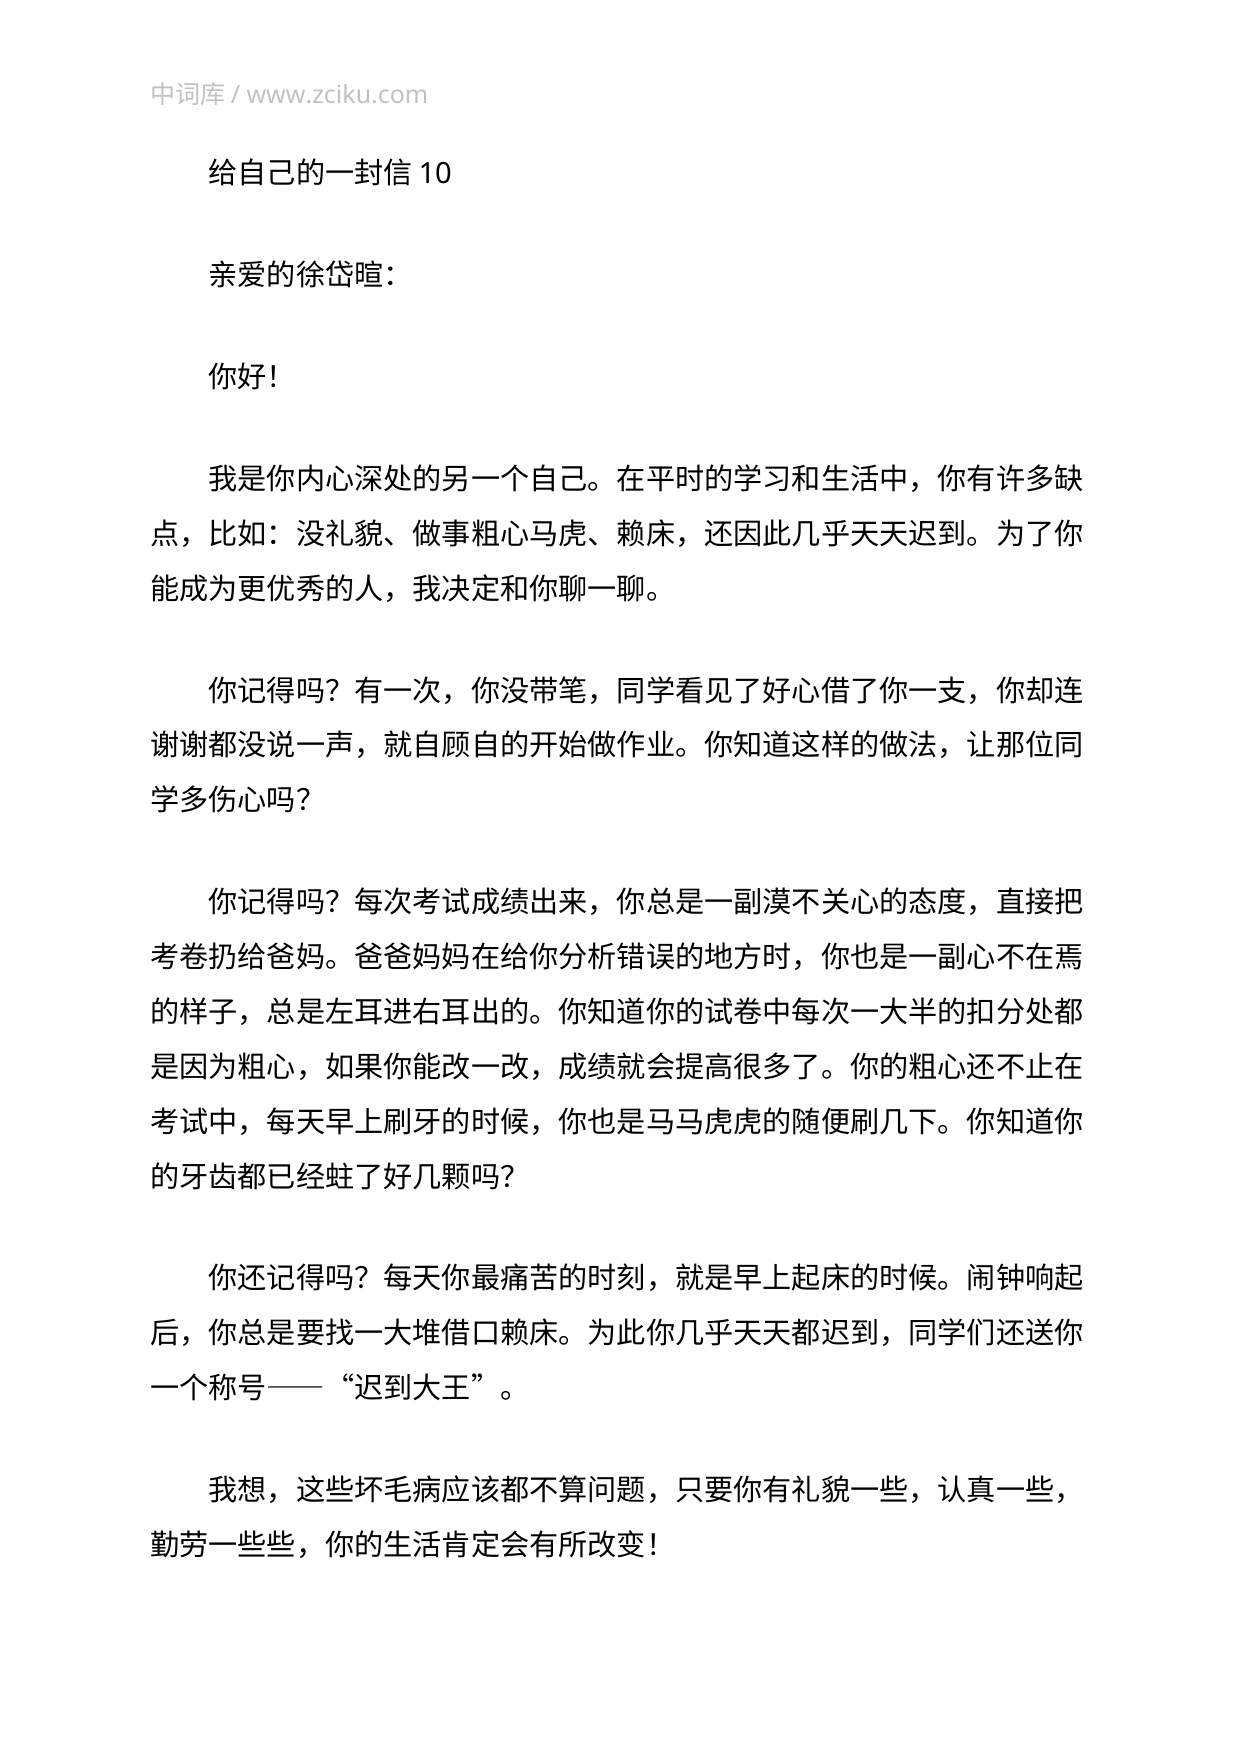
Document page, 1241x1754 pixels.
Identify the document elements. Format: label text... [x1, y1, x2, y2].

text 你记得吗？有一次，你没带笔，同学看见了好心借了你一支，你却连谢谢都没说一声，就自顾自的开始做作业。你知道这样的做法，让那位同学多伤心吗？ [150, 667, 1090, 819]
text 你记得吗？每次考试成绩出来，你总是一副漠不关心的态度，直接把考卷扔给爸妈。爸爸妈妈在给你分析错误的地方时，你也是一副心不在焉的样子，总是左耳进右耳出的。你知道你的试卷中每次一大半的扣分处都是因为粗心，如果你能改一改，成绩就会提高很多了。你的粗心还不止在考试中，每天早上刷牙的时候，你也是马马虎虎的随便刷几下。你知道你的牙齿都已经蛀了好几颗吗？ [150, 879, 1090, 1195]
text 亲爱的徐岱暄： [150, 252, 1090, 294]
text 我是你内心深处的另一个自己。在平时的学习和生活中，你有许多缺点，比如：没礼貌、做事粗心马虎、赖床，还因此几乎天天迟到。为了你能成为更优秀的人，我决定和你聊一聊。 [150, 456, 1090, 608]
text 你好！ [150, 354, 1090, 396]
text 我想，这些坏毛病应该都不算问题，只要你有礼貌一些，认真一些，勤劳一些些，你的生活肯定会有所改变！ [150, 1466, 1090, 1564]
text 你还记得吗？每天你最痛苦的时刻，就是早上起床的时候。闹钟响起后，你总是要找一大堆借口赖床。为此你几乎天天都迟到，同学们还送你一个称号——“迟到大王”。 [150, 1255, 1090, 1407]
text 给自己的一封信10 [150, 150, 1090, 192]
